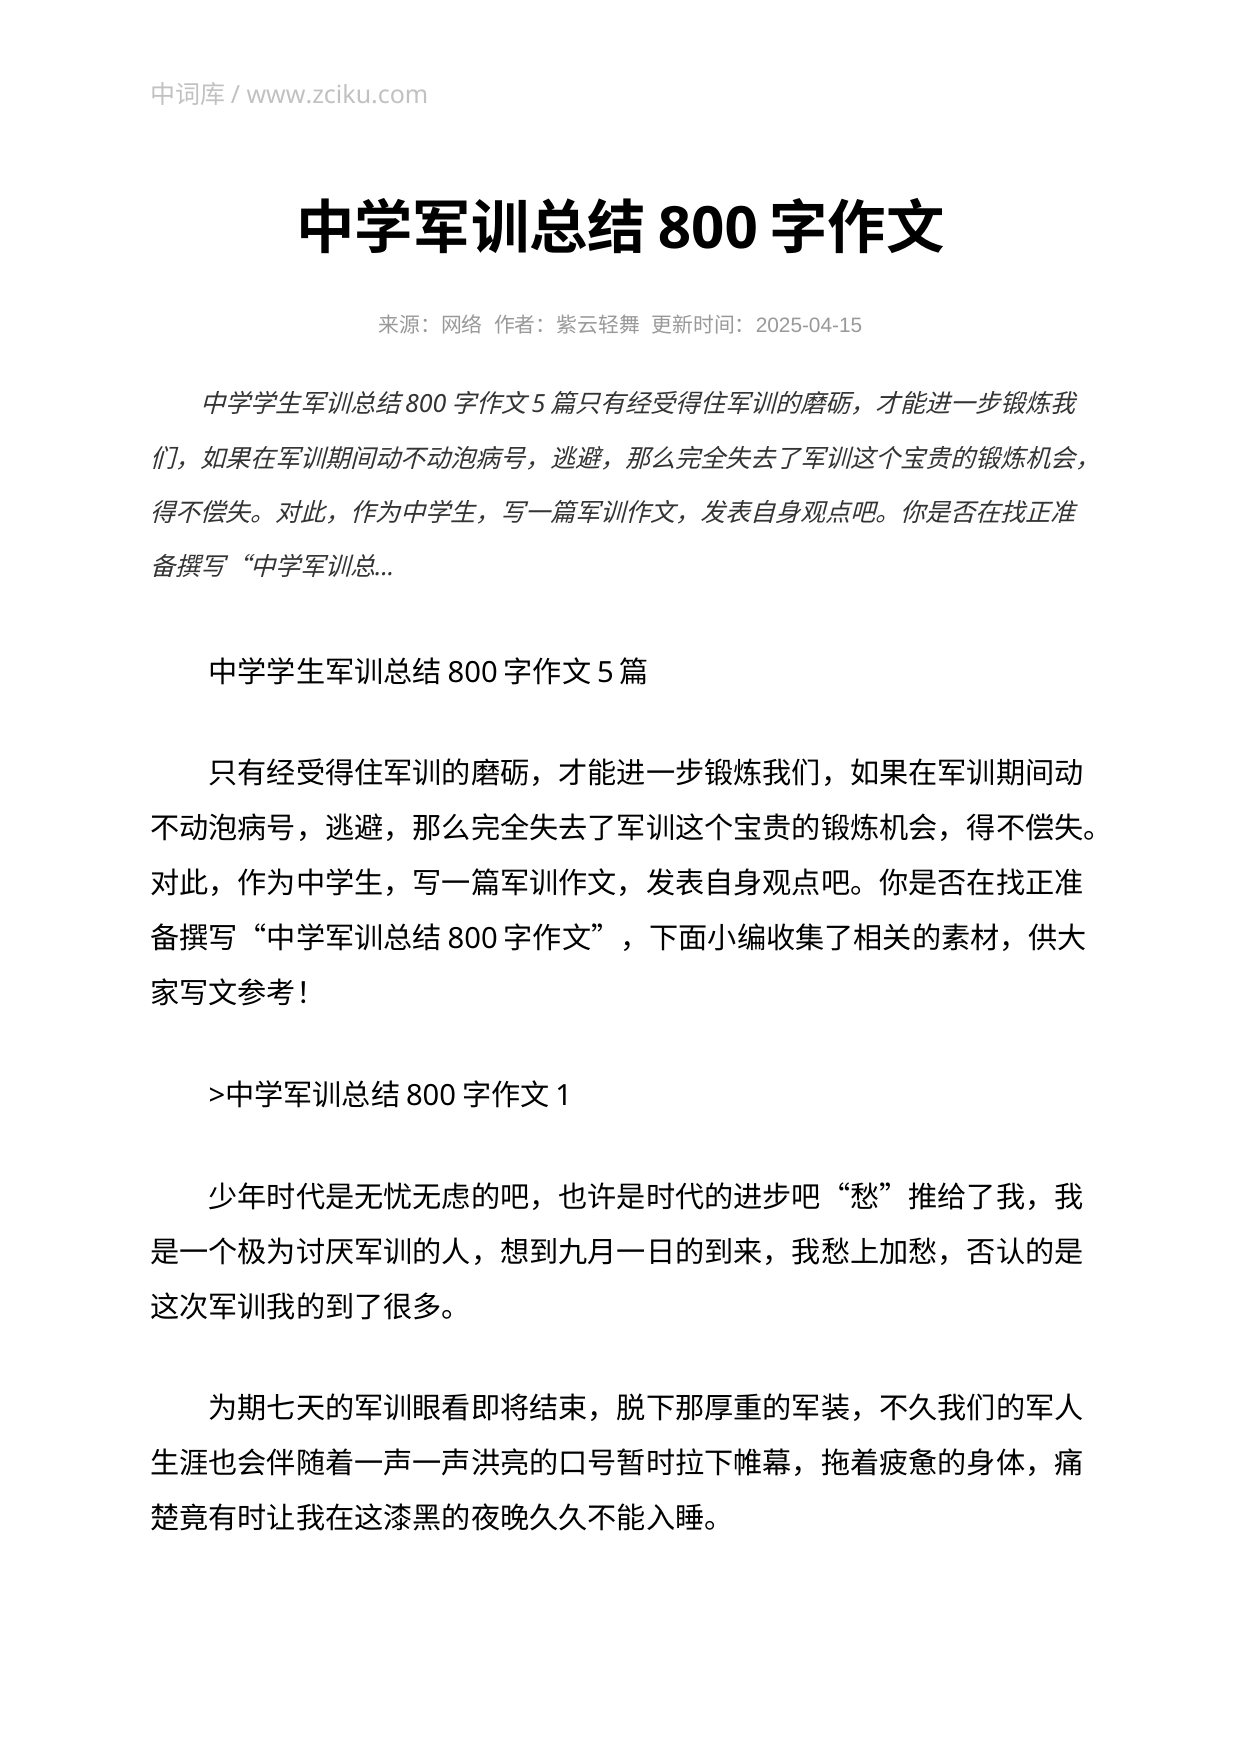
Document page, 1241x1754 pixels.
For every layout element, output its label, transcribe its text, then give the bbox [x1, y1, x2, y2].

text 中学学生军训总结800字作文5篇只有经受得住军训的磨砺，才能进一步锻炼我们，如果在军训期间动不动泡病号，逃避，那么完全失去了军训这个宝贵的锻炼机会，得不偿失。对此，作为中学生，写一篇军训作文，发表自身观点吧。你是否在找正准备撰写“中学军训总... [150, 384, 1090, 583]
text 来源：网络 作者：紫云轻舞 更新时间：2025-04-15 [150, 313, 1090, 337]
text 为期七天的军训眼看即将结束，脱下那厚重的军装，不久我们的军人生涯也会伴随着一声一声洪亮的口号暂时拉下帷幕，拖着疲惫的身体，痛楚竟有时让我在这漆黑的夜晚久久不能入睡。 [150, 1385, 1090, 1537]
subtitle 中学军训总结800字作文 [150, 181, 1090, 266]
text >中学军训总结800字作文1 [150, 1072, 1090, 1114]
text 中学学生军训总结800字作文5篇 [150, 648, 1090, 691]
text 少年时代是无忧无虑的吧，也许是时代的进步吧“愁”推给了我，我是一个极为讨厌军训的人，想到九月一日的到来，我愁上加愁，否认的是这次军训我的到了很多。 [150, 1173, 1090, 1326]
text 只有经受得住军训的磨砺，才能进一步锻炼我们，如果在军训期间动不动泡病号，逃避，那么完全失去了军训这个宝贵的锻炼机会，得不偿失。对此，作为中学生，写一篇军训作文，发表自身观点吧。你是否在找正准备撰写“中学军训总结800字作文”，下面小编收集了相关的素材，供大家写文参考！ [150, 750, 1090, 1012]
